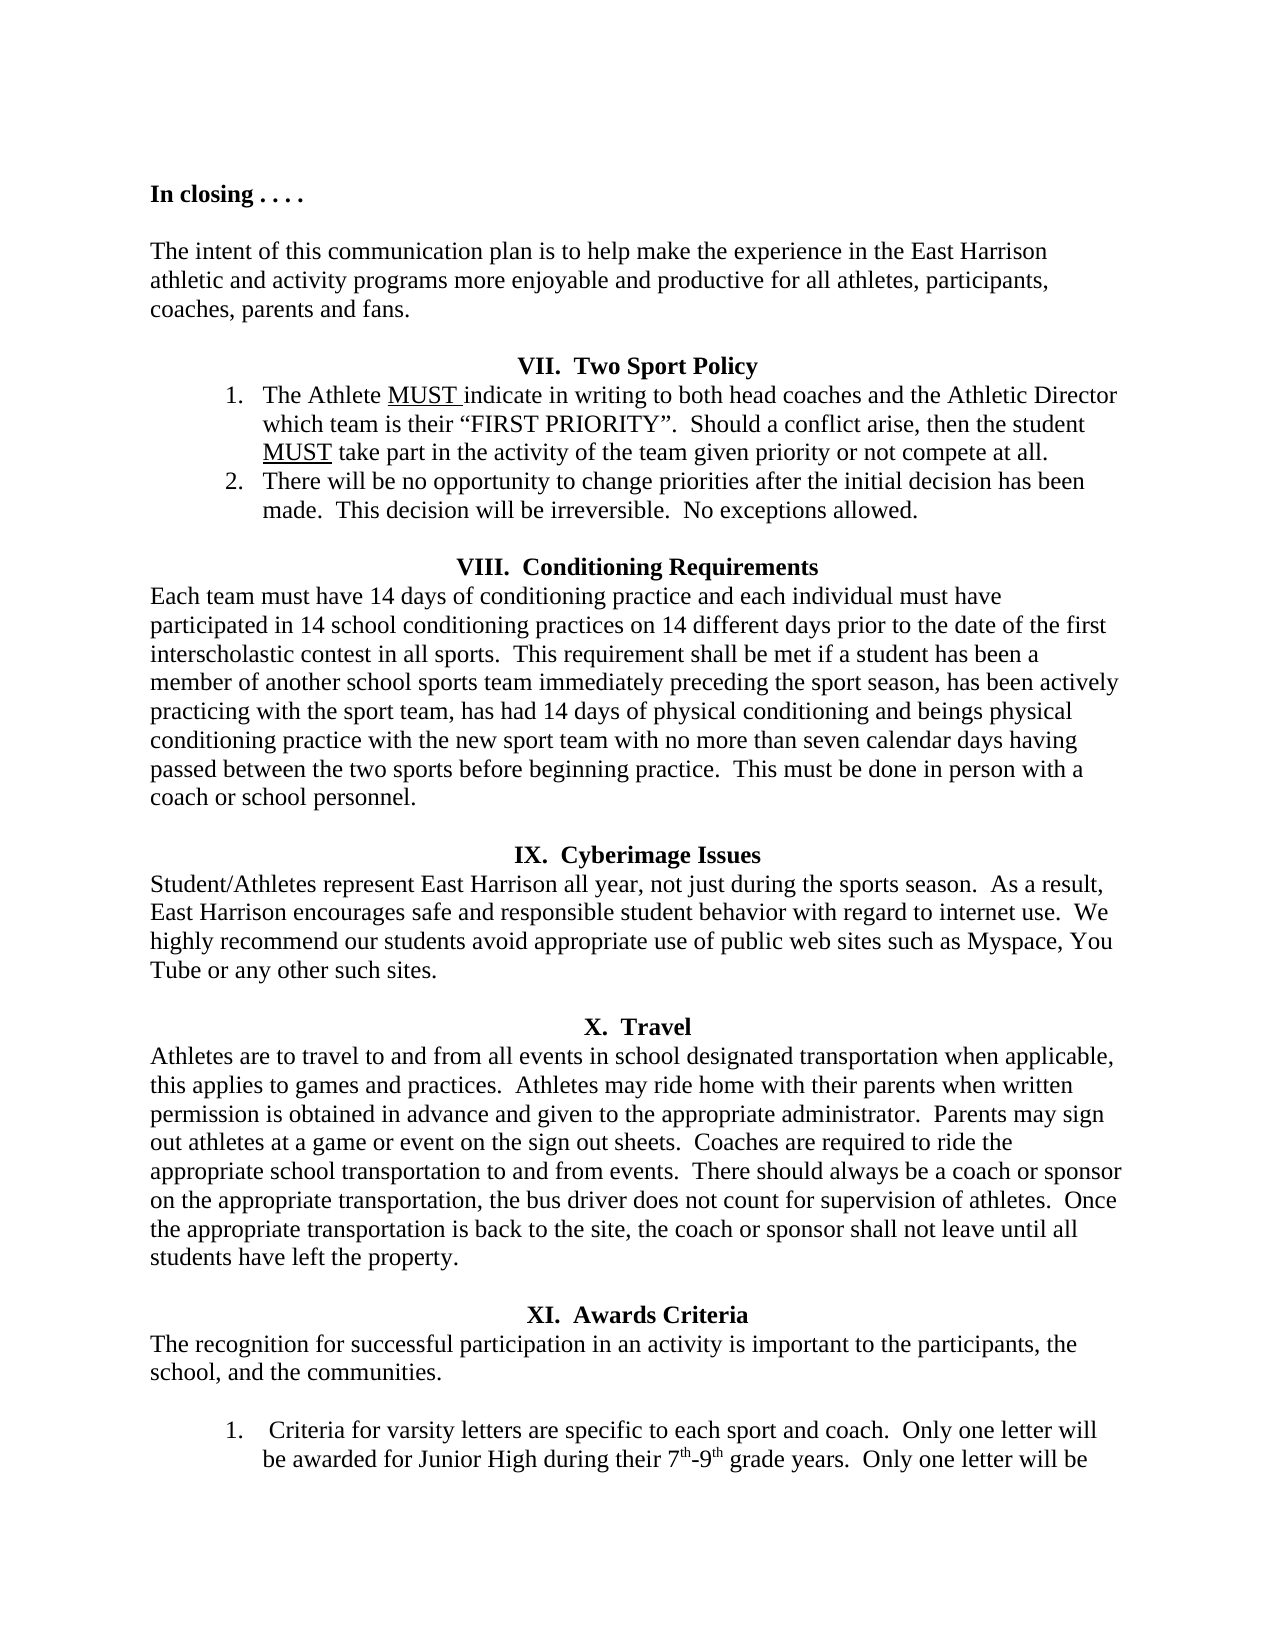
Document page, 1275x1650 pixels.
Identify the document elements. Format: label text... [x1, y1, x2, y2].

text X. Travel [150, 1012, 1125, 1041]
text The recognition for successful participation in an activity is important to the participants, the school, and the communities. [150, 1329, 1125, 1386]
text The intent of this communication plan is to help make the experience in the East Harrison athletic and activity programs more enjoyable and productive for all athletes, participants, coaches, parents and fans. [150, 236, 1125, 322]
text Student/Athletes represent East Harrison all year, not just during the sports season. As a result, East Harrison encourages safe and responsible student behavior with regard to internet use. We highly recommend our students avoid appropriate use of public web sites such as Myspace, You Tube or any other such sites. [150, 869, 1125, 984]
text XI. Awards Criteria [150, 1300, 1125, 1329]
list The Athlete MUST indicate in writing to both head coaches and the Athletic Director which team is their “FIRST PRIORITY”. Should a conflict arise, then the student MUST take part in the activity of the team given priority or not compete at all. [225, 380, 1125, 466]
text VII. Two Sport Policy [150, 351, 1125, 380]
list There will be no opportunity to change priorities after the initial decision has been made. This decision will be irreversible. No exceptions allowed. [225, 466, 1125, 524]
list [225, 1415, 1125, 1472]
text IX. Cyberimage Issues [150, 840, 1125, 869]
text Each team must have 14 days of conditioning practice and each individual must have participated in 14 school conditioning practices on 14 different days prior to the date of the first interscholastic contest in all sports. This requirement shall be met if a student has been a member of another school sports team immediately preceding the sport season, has been actively practicing with the sport team, has had 14 days of physical conditioning and beings physical conditioning practice with the new sport team with no more than seven calendar days having passed between the two sports before beginning practice. This must be done in person with a coach or school personnel. [150, 581, 1125, 811]
text In closing . . . . [150, 179, 1125, 207]
text Athletes are to travel to and from all events in school designated transportation when applicable, this applies to games and practices. Athletes may ride home with their parents when written permission is obtained in advance and given to the appropriate administrator. Parents may sign out athletes at a game or event on the sign out sheets. Coaches are required to ride the appropriate school transportation to and from events. There should always be a coach or sponsor on the appropriate transportation, the bus driver does not count for supervision of athletes. Once the appropriate transportation is back to the site, the coach or sponsor shall not leave until all students have left the property. [150, 1041, 1125, 1271]
text VIII. Conditioning Requirements [150, 552, 1125, 581]
